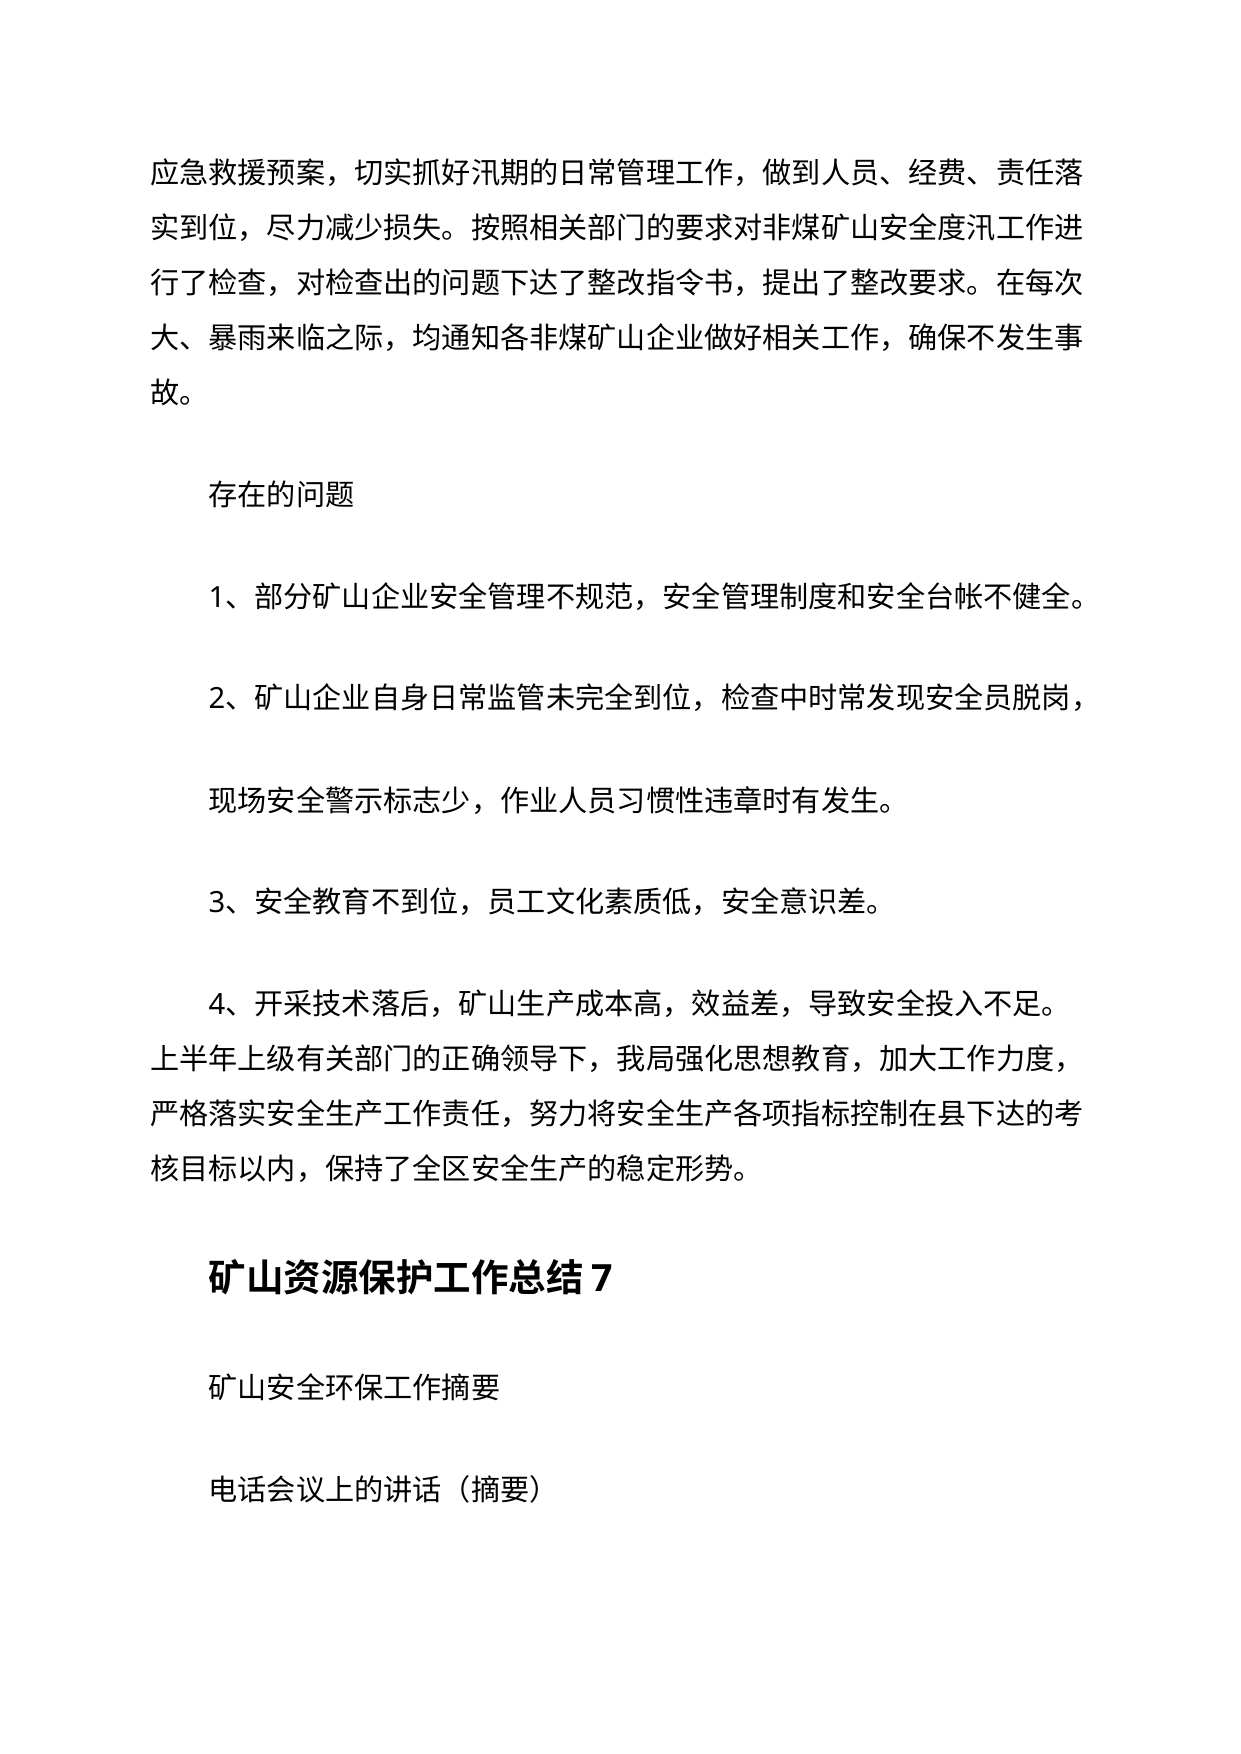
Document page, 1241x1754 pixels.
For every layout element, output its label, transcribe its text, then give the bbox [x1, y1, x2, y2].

text 电话会议上的讲话（摘要） [150, 1467, 1090, 1509]
text 3、安全教育不到位，员工文化素质低，安全意识差。 [150, 879, 1090, 921]
text 矿山资源保护工作总结7 [150, 1247, 1090, 1302]
text 现场安全警示标志少，作业人员习惯性违章时有发生。 [150, 777, 1090, 819]
text 矿山安全环保工作摘要 [150, 1365, 1090, 1407]
text 4、开采技术落后，矿山生产成本高，效益差，导致安全投入不足。上半年上级有关部门的正确领导下，我局强化思想教育，加大工作力度，严格落实安全生产工作责任，努力将安全生产各项指标控制在县下达的考核目标以内，保持了全区安全生产的稳定形势。 [150, 981, 1090, 1188]
text 存在的问题 [150, 471, 1090, 514]
text 2、矿山企业自身日常监管未完全到位，检查中时常发现安全员脱岗， [150, 675, 1090, 717]
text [150, 150, 1090, 412]
text 1、部分矿山企业安全管理不规范，安全管理制度和安全台帐不健全。 [150, 573, 1090, 616]
